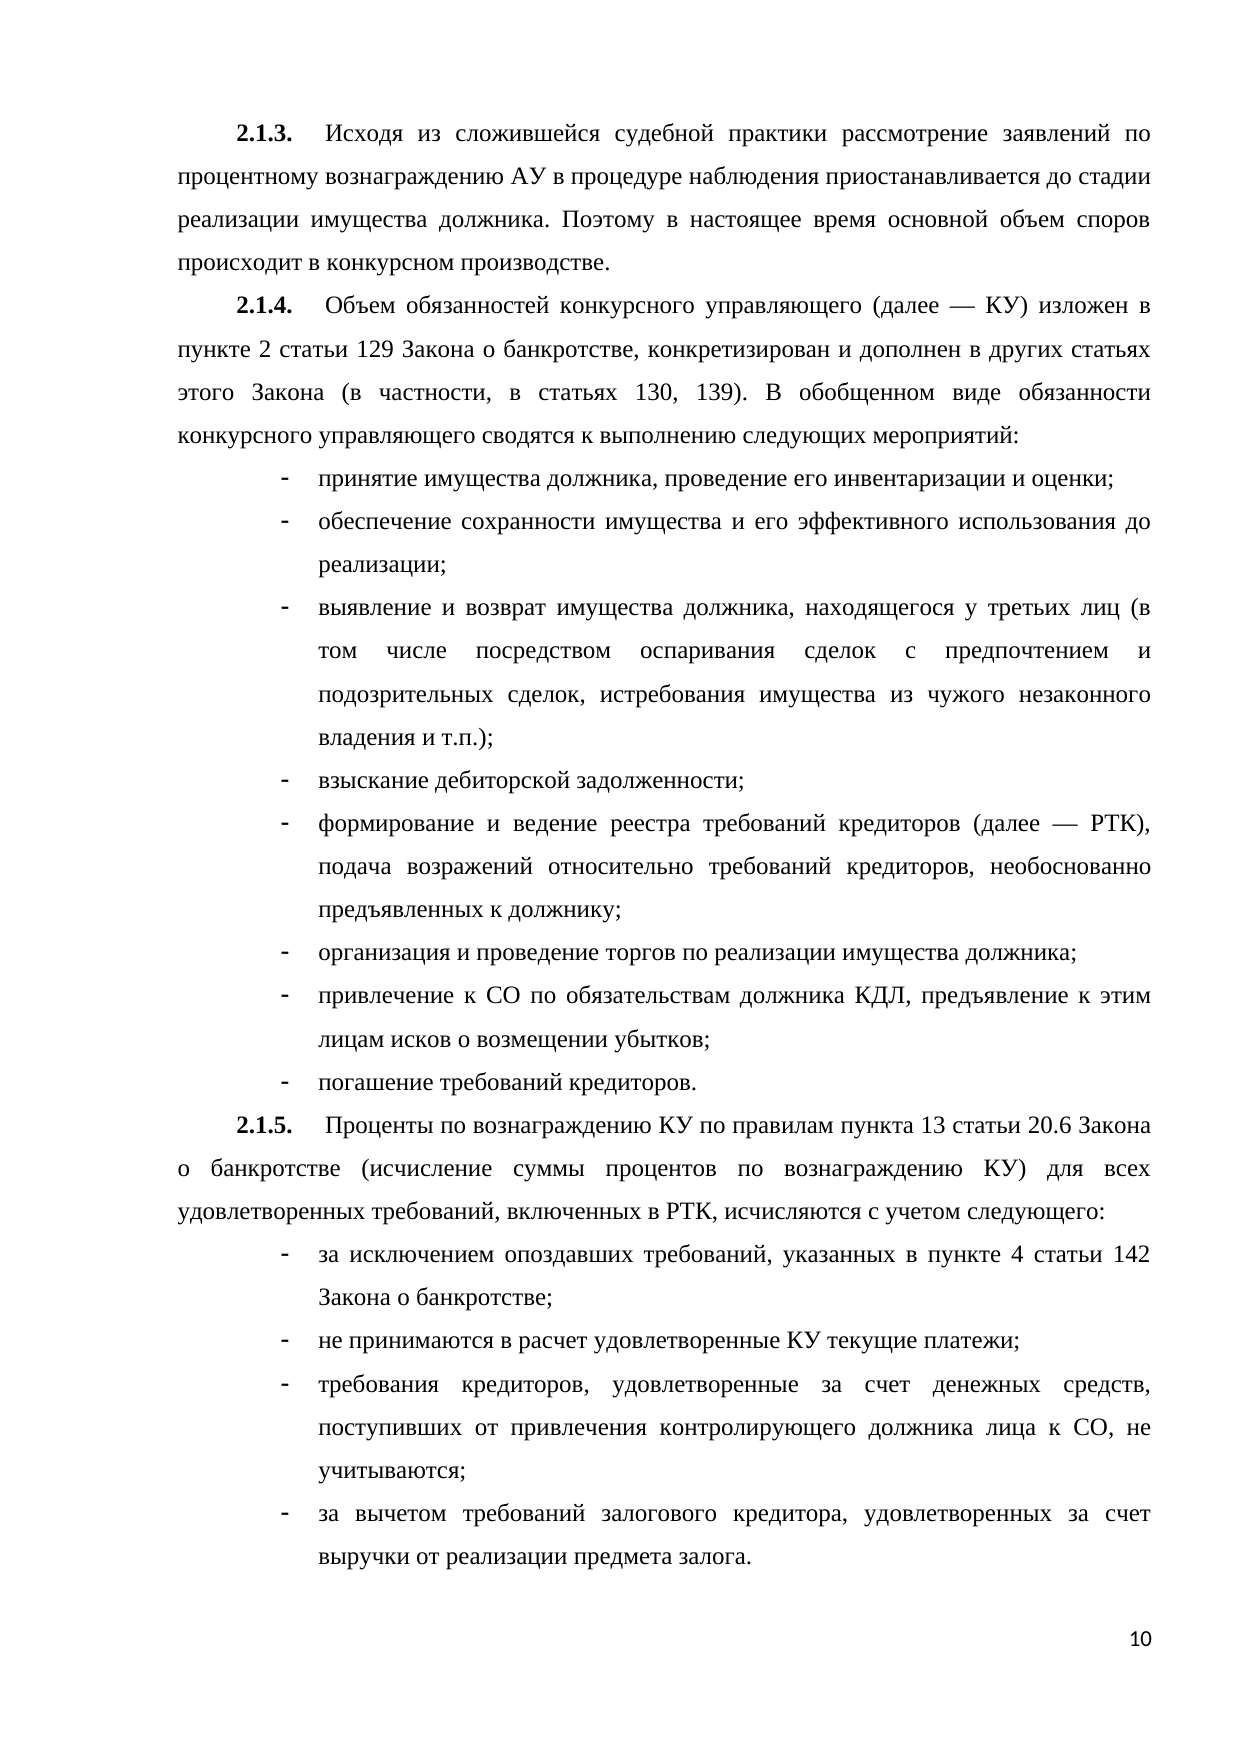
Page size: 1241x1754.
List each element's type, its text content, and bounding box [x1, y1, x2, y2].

list погашение требований кредиторов. [281, 1067, 1152, 1096]
list Объем обязанностей конкурсного управляющего (далее — КУ) изложен в пункте 2 статьи 129 Закона о банкротстве, конкретизирован и дополнен в других статьях этого Закона (в частности, в статьях 130, 139). В обобщенном виде обязанности конкурсного управляющего сводятся к выполнению следующих мероприятий: [177, 291, 1152, 449]
list Исходя из сложившейся судебной практики рассмотрение заявлений по процентному вознаграждению АУ в процедуре наблюдения приостанавливается до стадии реализации имущества должника. Поэтому в настоящее время основной объем споров происходит в конкурсном производстве. [177, 118, 1152, 276]
list не принимаются в расчет удовлетворенные КУ текущие платежи; [281, 1326, 1152, 1354]
list формирование и ведение реестра требований кредиторов (далее — РТК), подача возражений относительно требований кредиторов, необоснованно предъявленных к должнику; [281, 808, 1152, 923]
list привлечение к СО по обязательствам должника КДЛ, предъявление к этим лицам исков о возмещении убытков; [281, 981, 1152, 1052]
list за вычетом требований залогового кредитора, удовлетворенных за счет выручки от реализации предмета залога. [281, 1498, 1152, 1570]
list взыскание дебиторской задолженности; [281, 765, 1152, 794]
list обеспечение сохранности имущества и его эффективного использования до реализации; [281, 506, 1152, 578]
list за исключением опоздавших требований, указанных в пункте 4 статьи 142 Закона о банкротстве; [281, 1239, 1152, 1311]
list выявление и возврат имущества должника, находящегося у третьих лиц (в том числе посредством оспаривания сделок с предпочтением и подозрительных сделок, истребования имущества из чужого незаконного владения и т.п.); [281, 592, 1152, 751]
list Проценты по вознаграждению КУ по правилам пункта 13 статьи 20.6 Закона о банкротстве (исчисление суммы процентов по вознаграждению КУ) для всех удовлетворенных требований, включенных в РТК, исчисляются с учетом следующего: [177, 1110, 1152, 1225]
list принятие имущества должника, проведение его инвентаризации и оценки; [281, 463, 1152, 492]
list требования кредиторов, удовлетворенные за счет денежных средств, поступивших от привлечения контролирующего должника лица к СО, не учитываются; [281, 1369, 1152, 1484]
list организация и проведение торгов по реализации имущества должника; [281, 937, 1152, 966]
